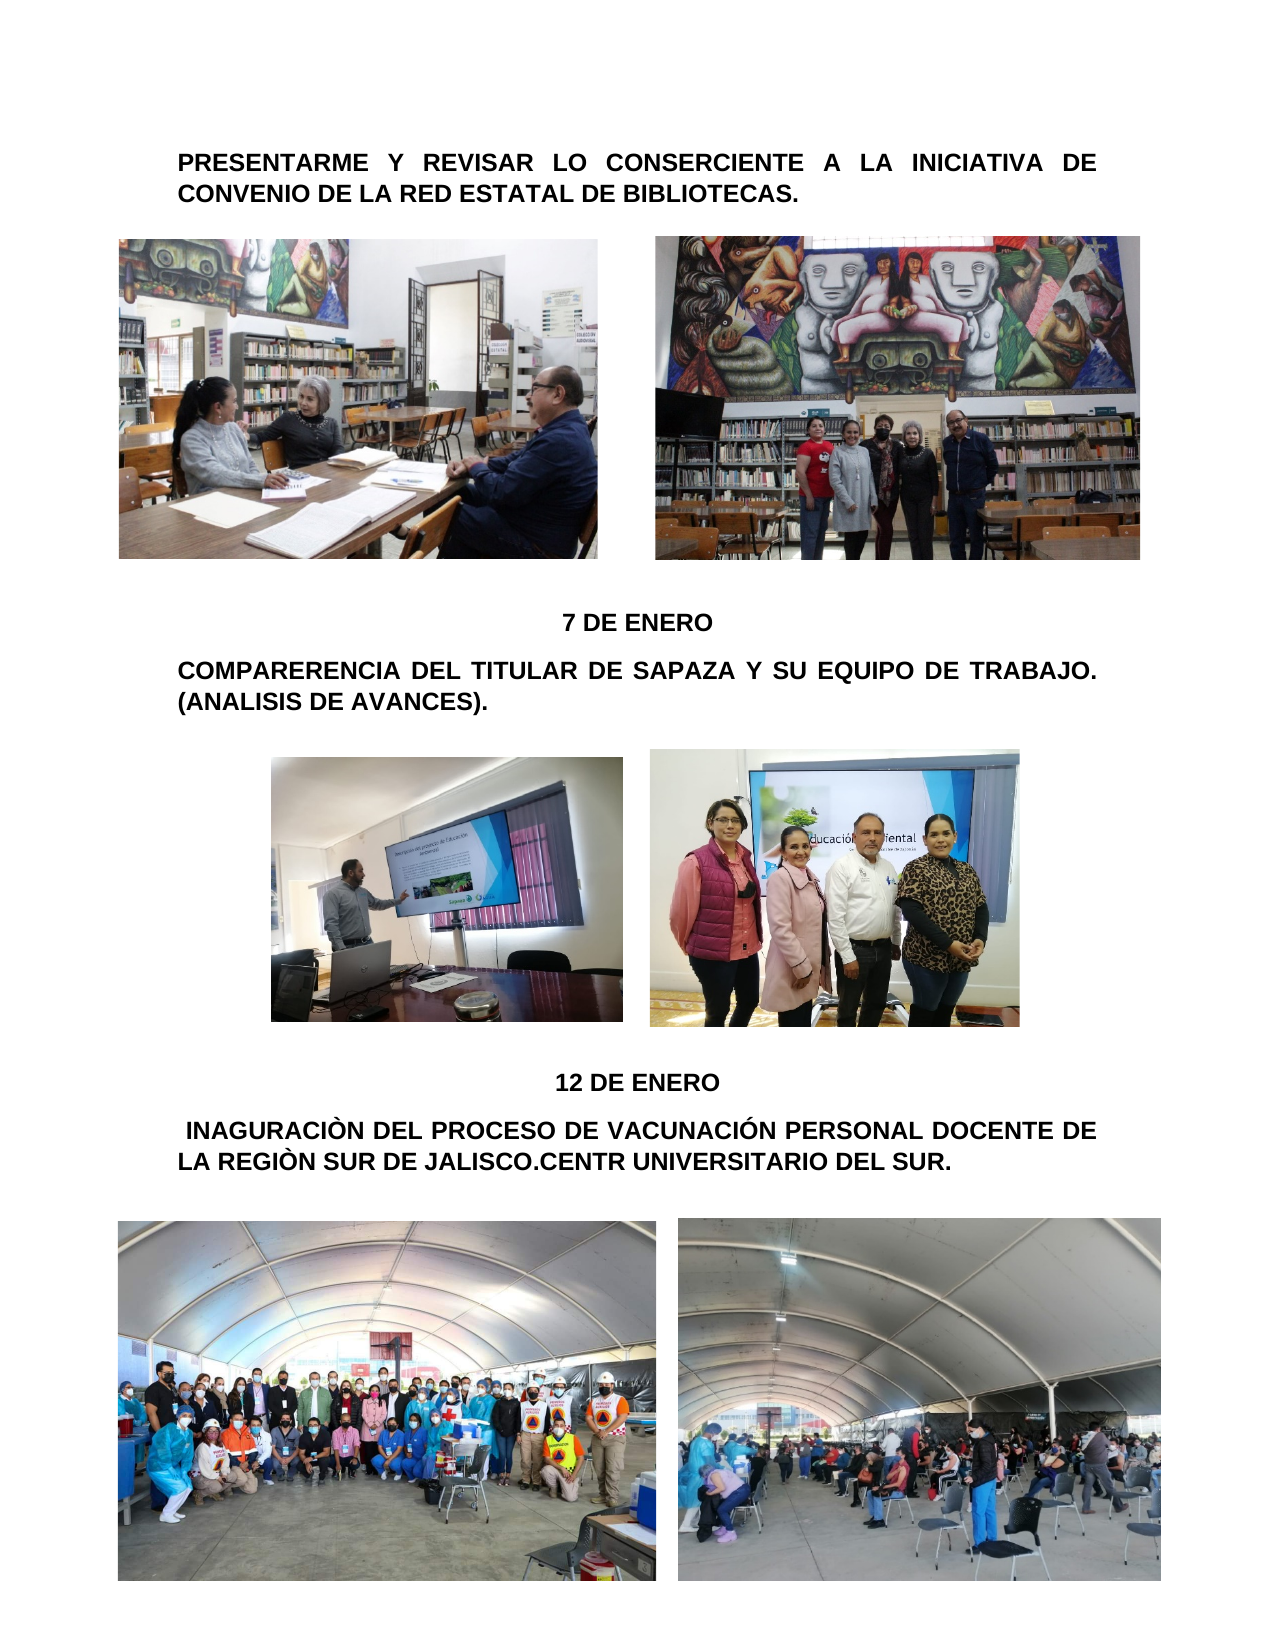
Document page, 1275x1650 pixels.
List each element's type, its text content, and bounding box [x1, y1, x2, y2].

picture [271, 757, 623, 1022]
text INAGURACIÒN DEL PROCESO DE VACUNACIÓN PERSONAL DOCENTE DE LA REGIÒN SUR DE JALISCO.CENTR UNIVERSITARIO DEL SUR. [177, 1116, 1098, 1176]
picture [118, 239, 598, 559]
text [177, 148, 1098, 207]
picture [117, 1221, 657, 1581]
picture [655, 236, 1141, 560]
text COMPARERENCIA DEL TITULAR DE SAPAZA Y SU EQUIPO DE TRABAJO. (ANALISIS DE AVANCES). [177, 656, 1098, 716]
text 12 DE ENERO [177, 1068, 1098, 1097]
text 7 DE ENERO [177, 608, 1098, 637]
picture [678, 1218, 1161, 1581]
picture [649, 749, 1020, 1027]
